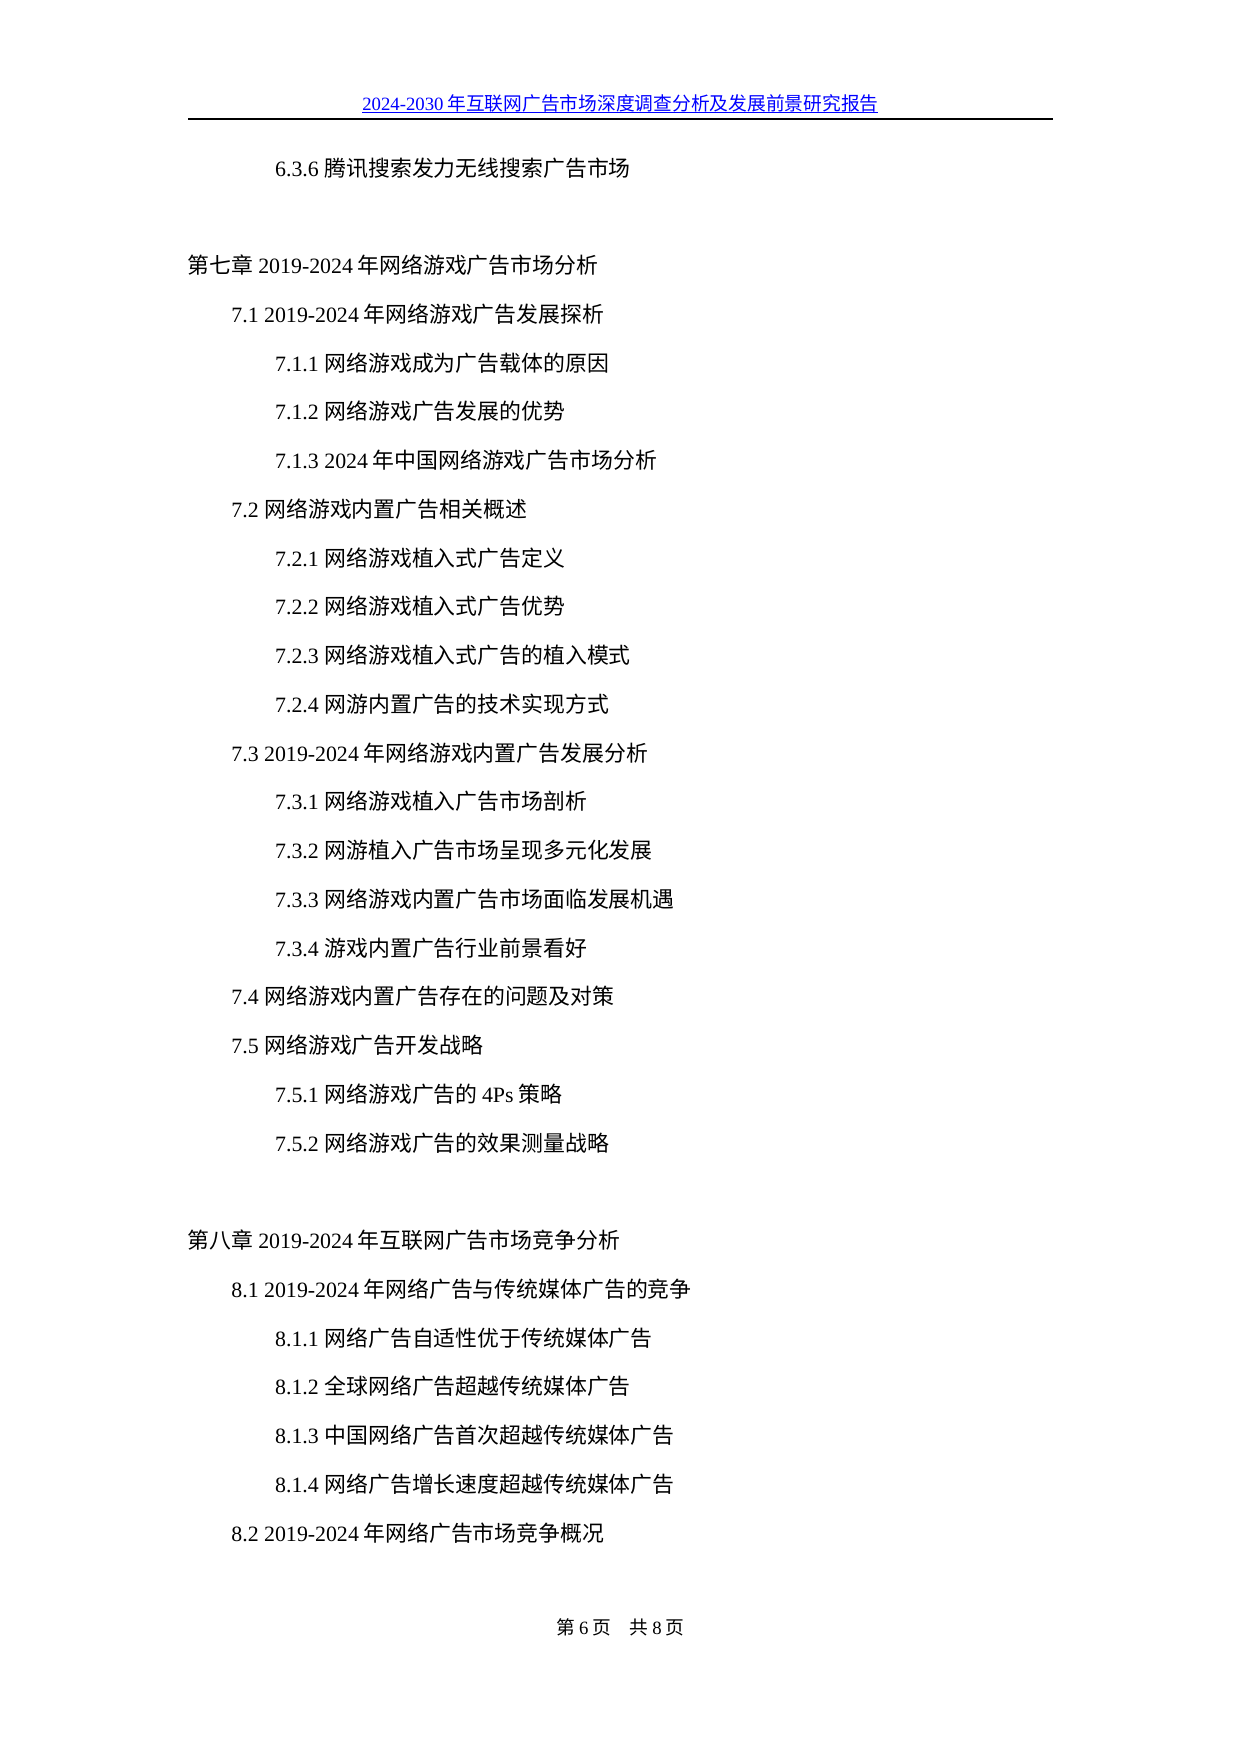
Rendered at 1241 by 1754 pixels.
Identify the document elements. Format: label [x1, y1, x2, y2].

text [187, 150, 1053, 1548]
